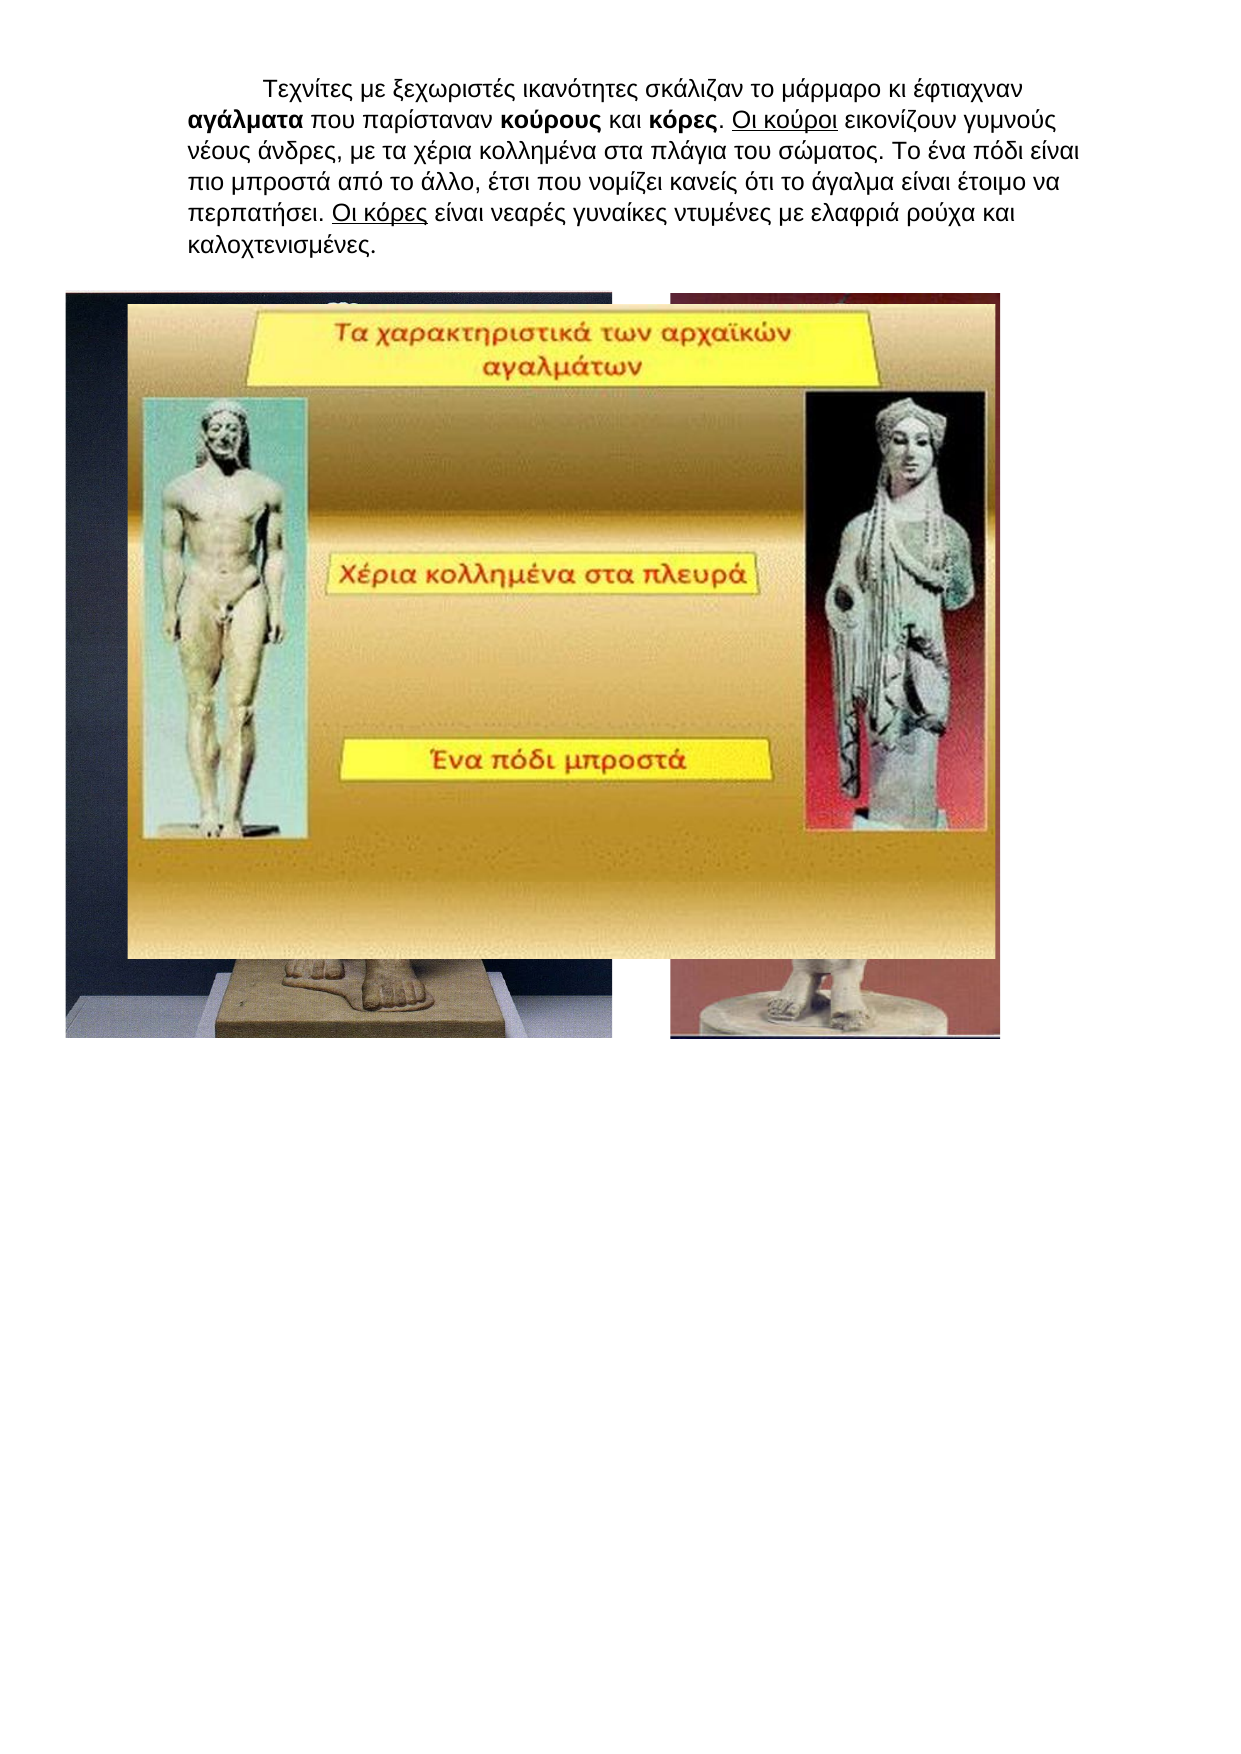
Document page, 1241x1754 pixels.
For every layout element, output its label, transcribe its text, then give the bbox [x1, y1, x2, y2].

text Τεχνίτες με ξεχωριστές ικανότητες σκάλιζαν το μάρμαρο κι έφτιαχναν αγάλματα που παρίσταναν κούρους και κόρες. Οι κούροι εικονίζουν γυμνούς νέους άνδρες, με τα χέρια κολλημένα στα πλάγια του σώματος. Το ένα πόδι είναι πιο μπροστά από το άλλο, έτσι που νομίζει κανείς ότι το άγαλμα είναι έτοιμο να περπατήσει. Οι κόρες είναι νεαρές γυναίκες ντυμένες με ελαφριά ρούχα και καλοχτενισμένες. [187, 74, 1093, 260]
picture [65, 290, 1001, 1037]
